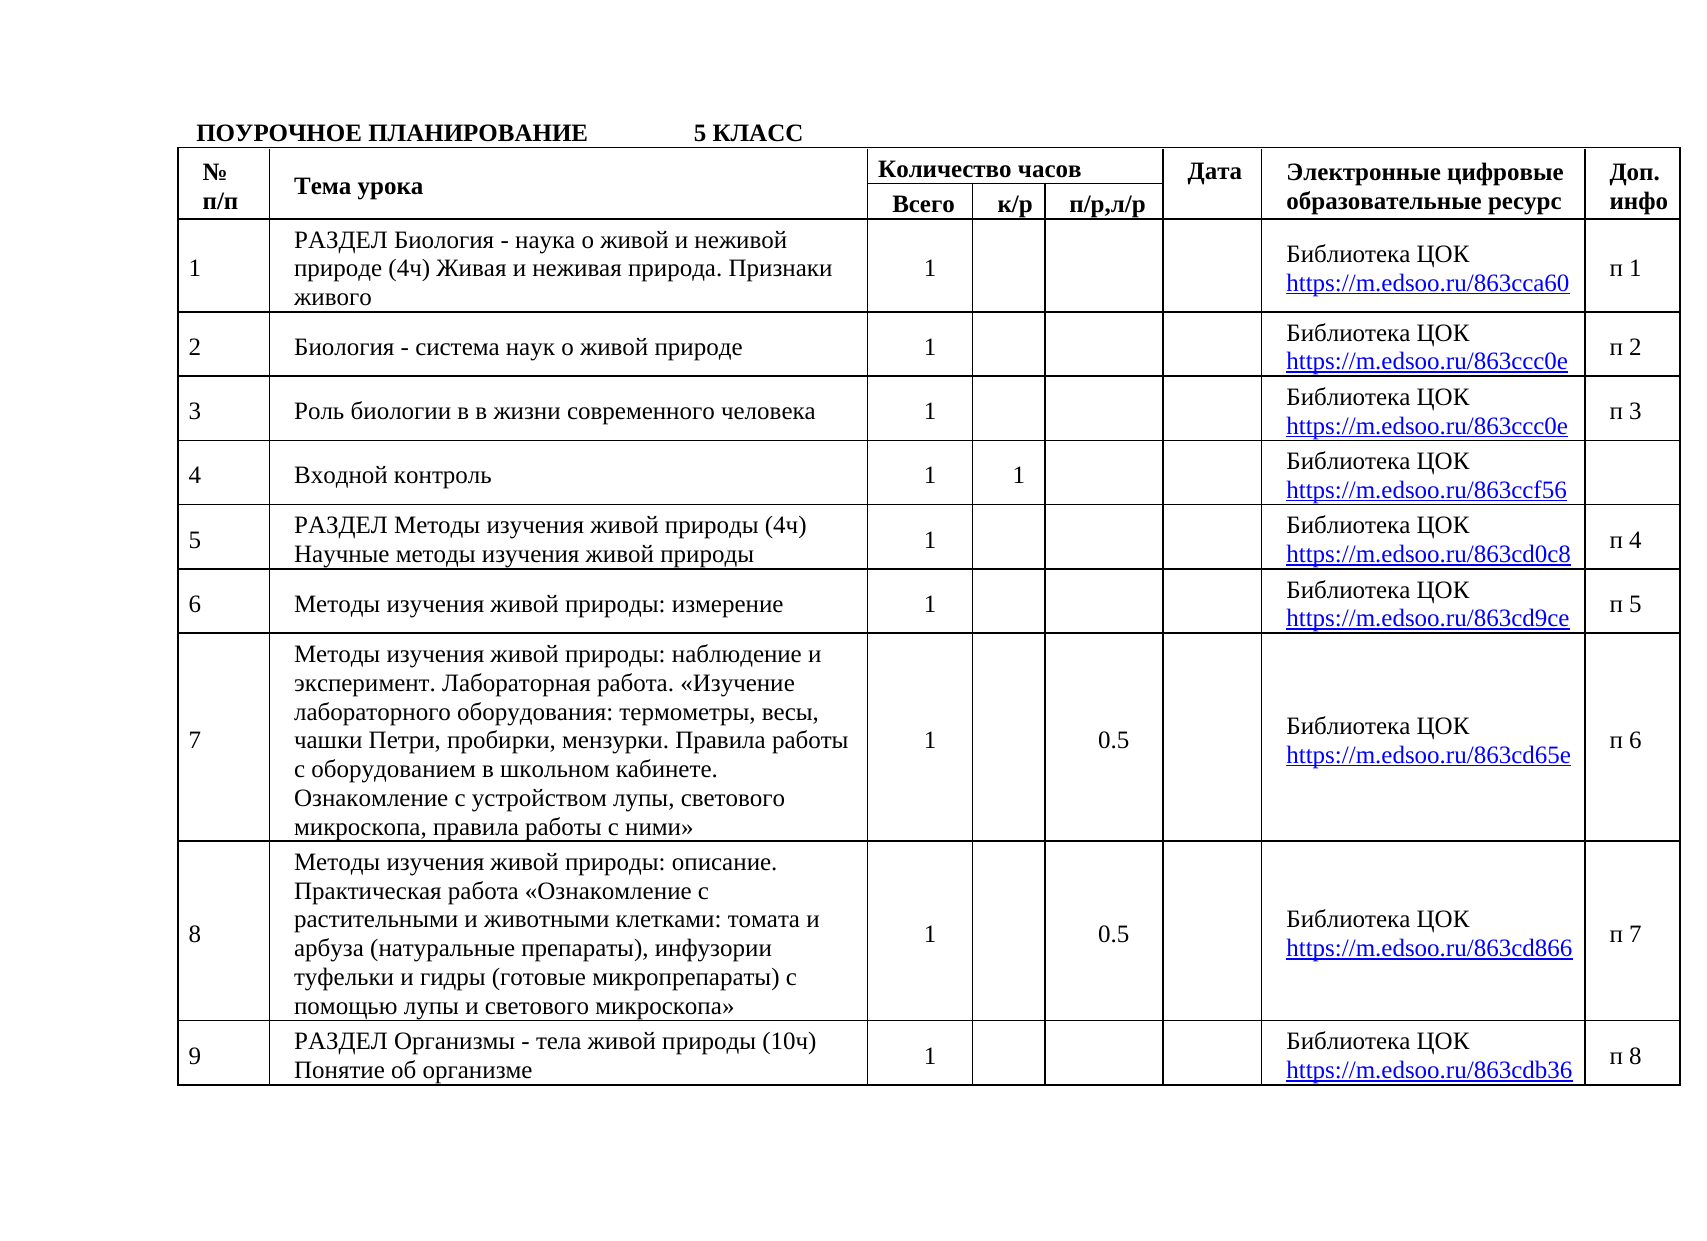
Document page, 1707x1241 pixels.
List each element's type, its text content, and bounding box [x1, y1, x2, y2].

table_cell Всего [868, 184, 972, 218]
table_header Дата [1164, 148, 1261, 218]
table_cell [1586, 441, 1679, 504]
table_cell Библиотека ЦОК https://m.edsoo.ru/863cd9ce [1262, 570, 1584, 632]
table_cell [973, 634, 1044, 840]
table_cell п 8 [1586, 1021, 1679, 1084]
table_cell 3 [179, 377, 269, 439]
table_cell 1 [868, 634, 972, 840]
table_cell [1046, 220, 1162, 311]
table_cell Библиотека ЦОК https://m.edsoo.ru/863cd866 [1262, 842, 1584, 1019]
table_cell [1046, 377, 1162, 439]
table_cell 1 [868, 313, 972, 375]
table_header № п/п [179, 148, 269, 218]
table_cell РАЗДЕЛ Биология - наука о живой и неживой природе (4ч) Живая и неживая природа. Признаки живого [270, 220, 867, 311]
table_cell Методы изучения живой природы: измерение [270, 570, 867, 632]
table_cell [973, 220, 1044, 311]
table_cell п 1 [1586, 220, 1679, 311]
table_cell п 4 [1586, 505, 1679, 568]
table_cell [1164, 313, 1261, 375]
table_cell [1164, 842, 1261, 1019]
table_cell 1 [868, 441, 972, 504]
table_cell п 3 [1586, 377, 1679, 439]
table_cell 1 [868, 842, 972, 1019]
table_cell Библиотека ЦОК https://m.edsoo.ru/863cd65e [1262, 634, 1584, 840]
table_cell 9 [179, 1021, 269, 1084]
table_cell Библиотека ЦОК https://m.edsoo.ru/863ccf56 [1262, 441, 1584, 504]
table_cell 4 [179, 441, 269, 504]
table_cell [1046, 441, 1162, 504]
table_cell [1164, 1021, 1261, 1084]
table_cell Роль биологии в в жизни современного человека [270, 377, 867, 439]
table_cell 0.5 [1046, 634, 1162, 840]
table_cell 2 [179, 313, 269, 375]
table_header Доп. инфо [1586, 148, 1679, 218]
table_cell [1046, 313, 1162, 375]
table_cell 1 [868, 570, 972, 632]
text ПОУРОЧНОЕ ПЛАНИРОВАНИЕ 5 КЛАСС [190, 118, 1618, 147]
table_cell [1164, 505, 1261, 568]
table_cell [973, 313, 1044, 375]
table_cell [1046, 505, 1162, 568]
table_header Тема урока [270, 148, 867, 218]
table_cell 1 [179, 220, 269, 311]
table_cell 1 [868, 1021, 972, 1084]
table_cell РАЗДЕЛ Организмы - тела живой природы (10ч) Понятие об организме [270, 1021, 867, 1084]
table_cell [973, 570, 1044, 632]
table_cell п 6 [1586, 634, 1679, 840]
table_cell Библиотека ЦОК https://m.edsoo.ru/863cd0c8 [1262, 505, 1584, 568]
table_cell Библиотека ЦОК https://m.edsoo.ru/863cdb36 [1262, 1021, 1584, 1084]
table_cell 1 [973, 441, 1044, 504]
table_header Количество часов [868, 148, 1163, 182]
table_cell 5 [179, 505, 269, 568]
table_cell [1164, 441, 1261, 504]
table_cell Входной контроль [270, 441, 867, 504]
table_cell 6 [179, 570, 269, 632]
table_cell 7 [179, 634, 269, 840]
table_cell [1046, 570, 1162, 632]
table_cell [973, 505, 1044, 568]
table_cell [973, 1021, 1044, 1084]
table_cell [1164, 570, 1261, 632]
table_cell п/р,л/р [1046, 184, 1162, 218]
table_cell 1 [868, 377, 972, 439]
table_cell [1164, 634, 1261, 840]
table_header Электронные цифровые образовательные ресурс [1262, 148, 1585, 218]
table_cell [973, 377, 1044, 439]
table_cell [973, 842, 1044, 1019]
table_cell Библиотека ЦОК https://m.edsoo.ru/863ccc0e [1262, 377, 1584, 439]
table_cell 0.5 [1046, 842, 1162, 1019]
table_cell 8 [179, 842, 269, 1019]
table_cell [1164, 220, 1261, 311]
table_cell Библиотека ЦОК https://m.edsoo.ru/863cca60 [1262, 220, 1584, 311]
table_cell Методы изучения живой природы: описание. Практическая работа «Ознакомление с растительными и животными клетками: томата и арбуза (натуральные препараты), инфузории туфельки и гидры (готовые микропрепараты) с помощью лупы и светового микроскопа» [270, 842, 867, 1019]
table_cell к/р [973, 184, 1044, 218]
table_cell Библиотека ЦОК https://m.edsoo.ru/863ccc0e [1262, 313, 1584, 375]
table_cell 1 [868, 220, 972, 311]
table_cell РАЗДЕЛ Методы изучения живой природы (4ч) Научные методы изучения живой природы [270, 505, 867, 568]
table_cell [1164, 377, 1261, 439]
table_cell 1 [868, 505, 972, 568]
table_cell п 5 [1586, 570, 1679, 632]
table_cell п 7 [1586, 842, 1679, 1019]
table_cell п 2 [1586, 313, 1679, 375]
table_cell Методы изучения живой природы: наблюдение и эксперимент. Лабораторная работа. «Изучение лабораторного оборудования: термометры, весы, чашки Петри, пробирки, мензурки. Правила работы с оборудованием в школьном кабинете. Ознакомление с устройством лупы, светового микроскопа, правила работы с ними» [270, 634, 867, 840]
table_cell [1046, 1021, 1162, 1084]
table_cell Биология - система наук о живой природе [270, 313, 867, 375]
